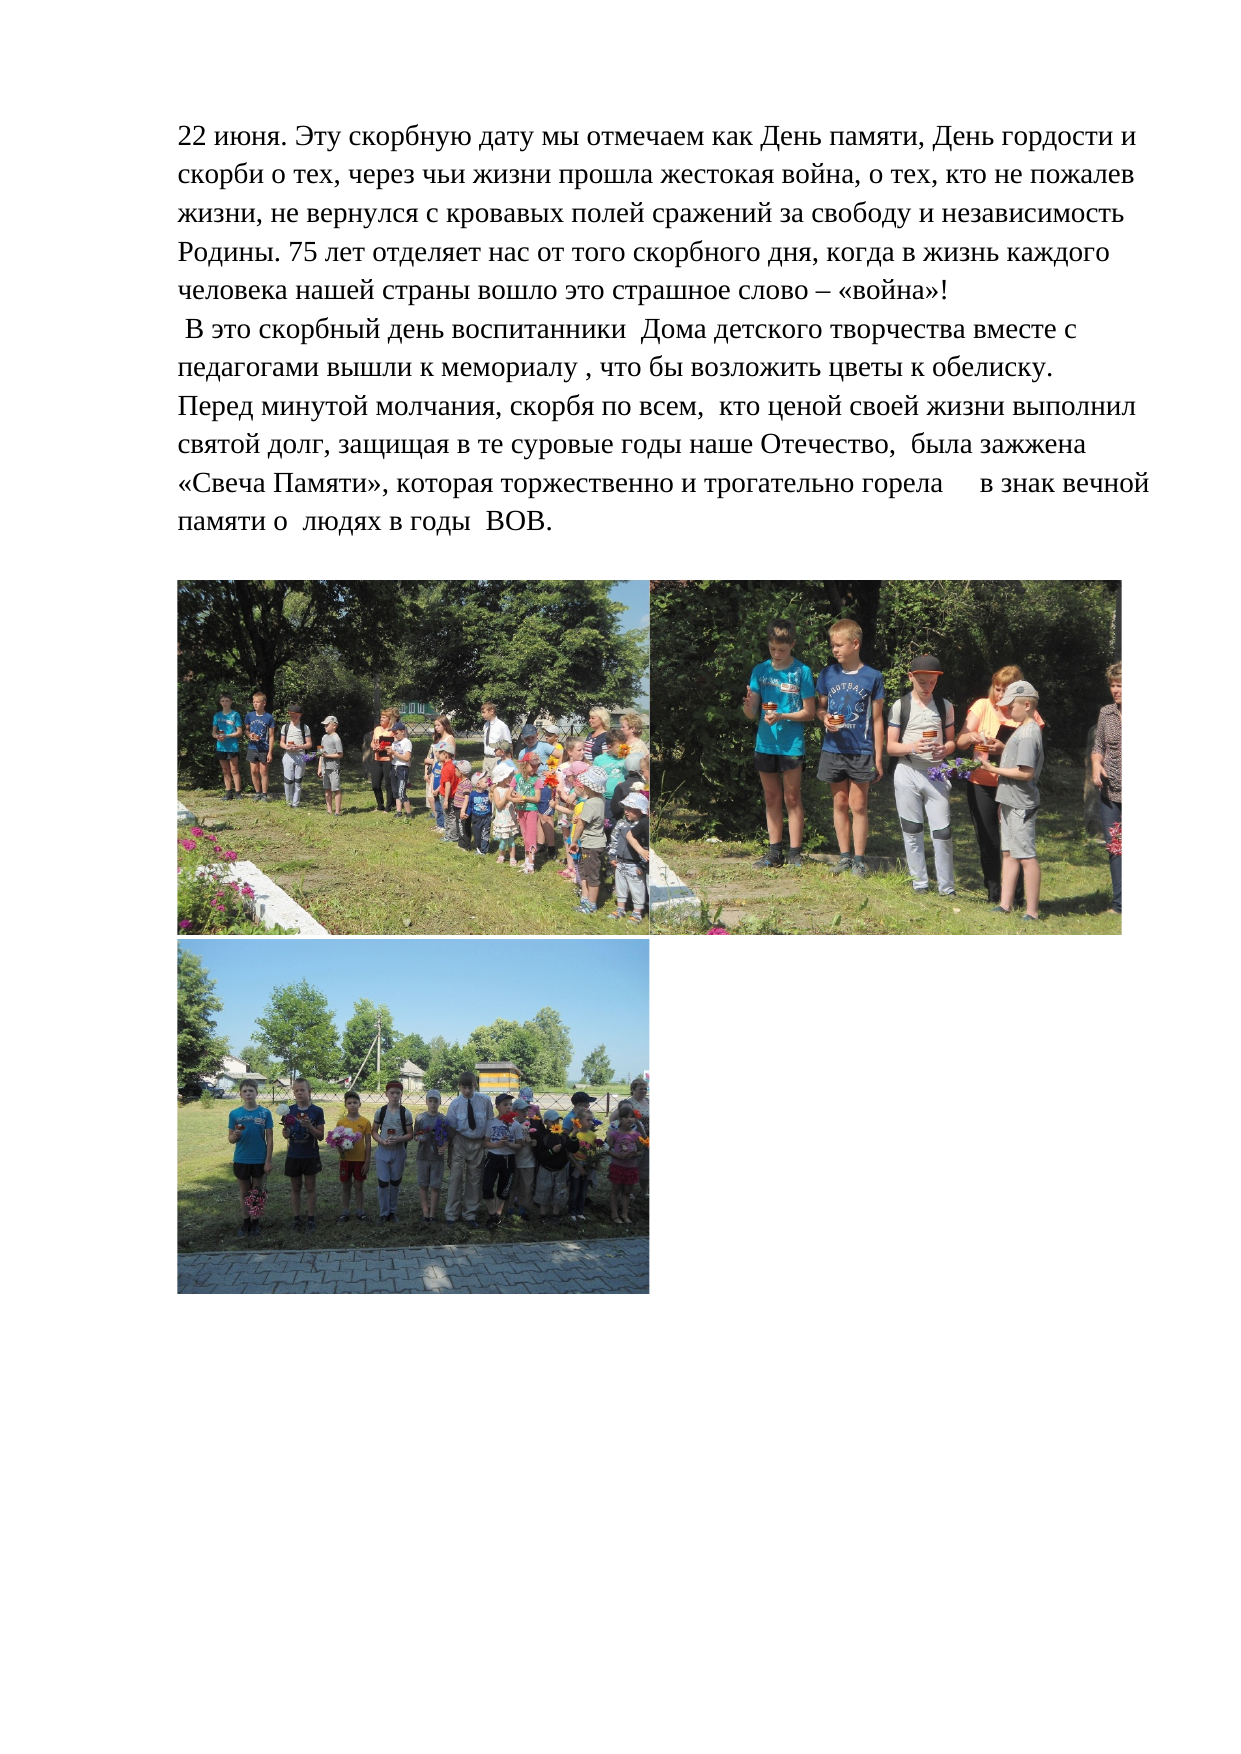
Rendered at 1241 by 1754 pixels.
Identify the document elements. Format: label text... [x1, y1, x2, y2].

text 22 июня. Эту скорбную дату мы отмечаем как День памяти, День гордости и скорби о тех, через чьи жизни прошла жестокая война, о тех, кто не пожалев жизни, не вернулся с кровавых полей сражений за свободу и независимость Родины. 75 лет отделяет нас от того скорбного дня, когда в жизнь каждого человека нашей страны вошло это страшное слово – «война»! [177, 118, 1152, 306]
picture [177, 580, 1122, 935]
text Перед минутой молчания, скорбя по всем, кто ценой своей жизни выполнил святой долг, защищая в те суровые годы наше Отечество, была зажжена «Свеча Памяти», которая торжественно и трогательно горела в знак вечной памяти о людях в годы ВОВ. [177, 388, 1152, 537]
picture [177, 939, 650, 1294]
text В это скорбный день воспитанники Дома детского творчества вместе с педагогами вышли к мемориалу , что бы возложить цветы к обелиску. [177, 311, 1152, 383]
